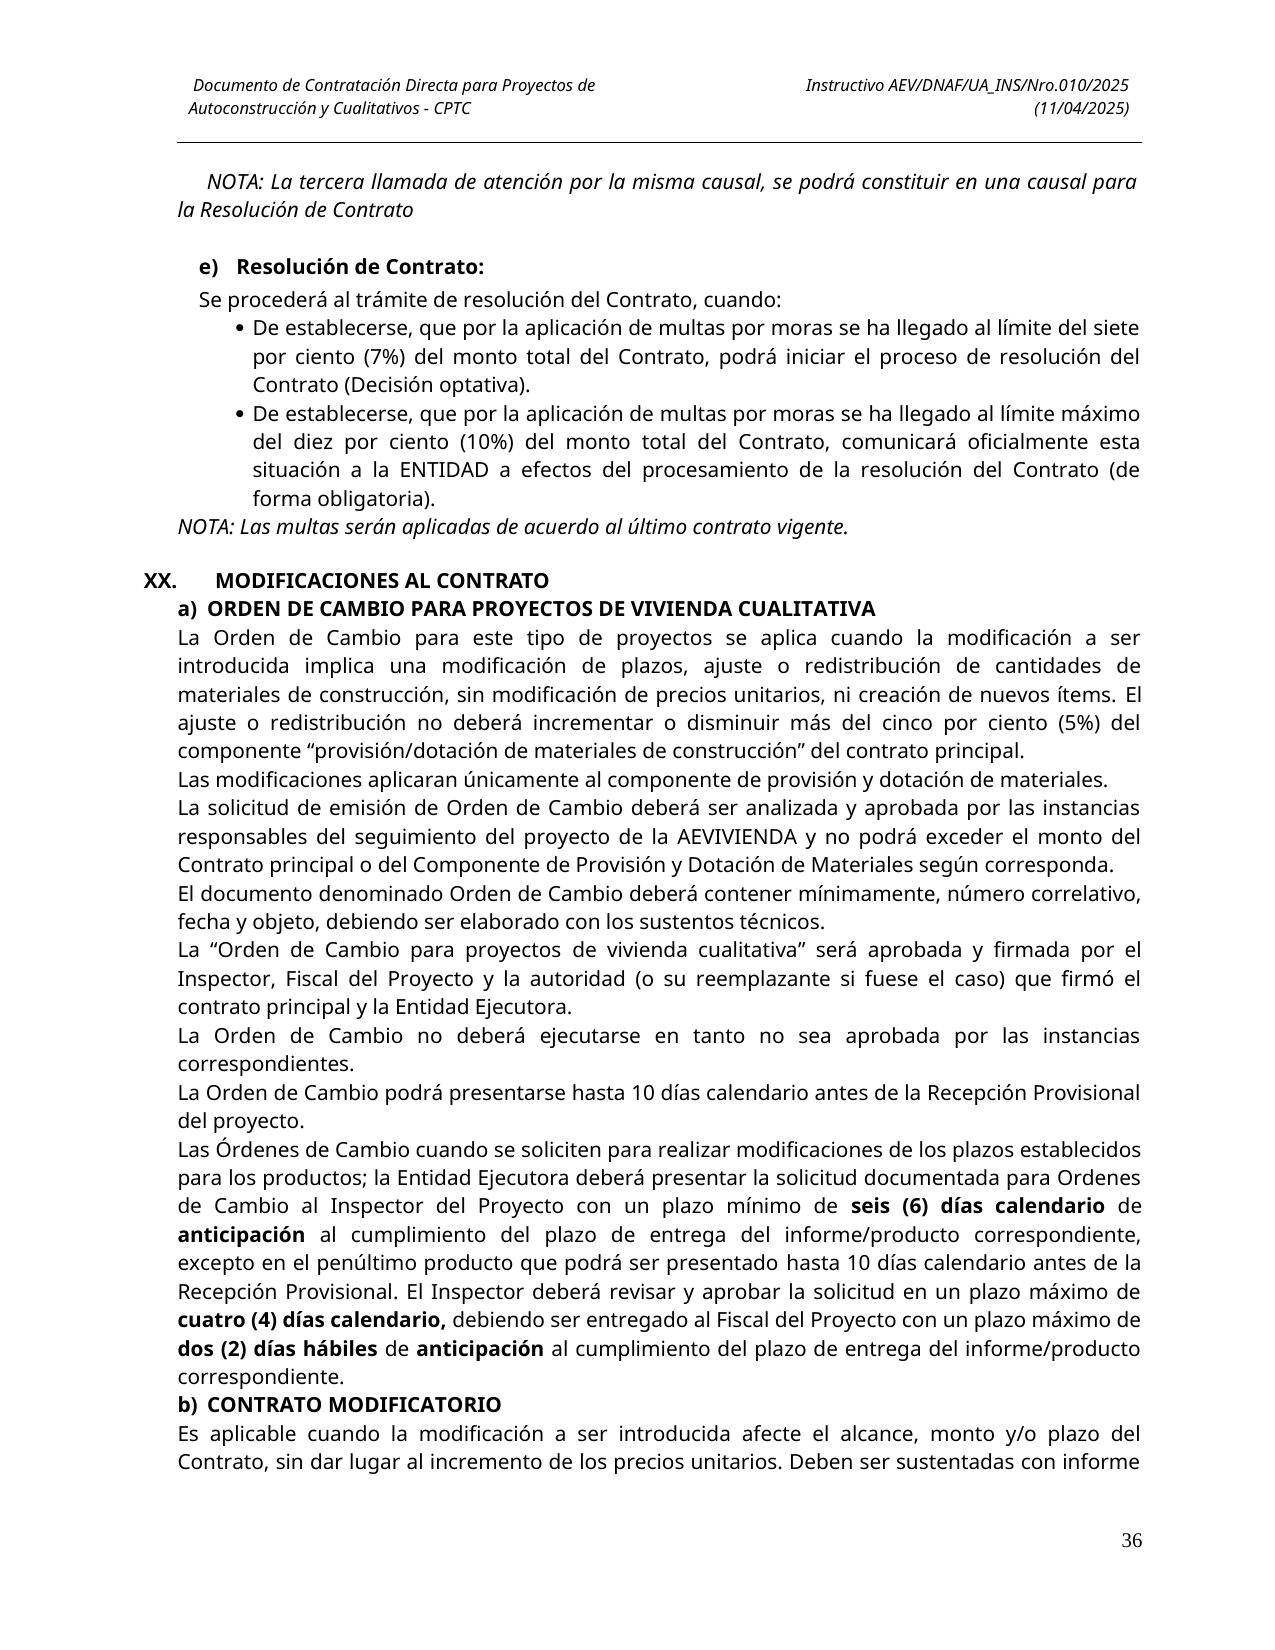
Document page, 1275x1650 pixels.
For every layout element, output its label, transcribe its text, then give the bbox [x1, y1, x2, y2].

text Las Órdenes de Cambio cuando se soliciten para realizar modificaciones de los plazos establecidos para los productos; la Entidad Ejecutora deberá presentar la solicitud documentada para Ordenes de Cambio al Inspector del Proyecto con un plazo mínimo de seis (6) días calendario de anticipación al cumplimiento del plazo de entrega del informe/producto correspondiente, excepto en el penúltimo producto que podrá ser presentado hasta 10 días calendario antes de la Recepción Provisional. El Inspector deberá revisar y aprobar la solicitud en un plazo máximo de cuatro (4) días calendario, debiendo ser entregado al Fiscal del Proyecto con un plazo máximo de dos (2) días hábiles de anticipación al cumplimiento del plazo de entrega del informe/producto correspondiente. [177, 1135, 1142, 1391]
text Las modificaciones aplicaran únicamente al componente de provisión y dotación de materiales. [177, 765, 1142, 793]
text La Orden de Cambio podrá presentarse hasta 10 días calendario antes de la Recepción Provisional del proyecto. [177, 1078, 1142, 1135]
list ORDEN DE CAMBIO PARA PROYECTOS DE VIVIENDA CUALITATIVA [177, 594, 1142, 623]
list De establecerse, que por la aplicación de multas por moras se ha llegado al límite máximo del diez por ciento (10%) del monto total del Contrato, comunicará oficialmente esta situación a la ENTIDAD a efectos del procesamiento de la resolución del Contrato (de forma obligatoria). [236, 399, 1142, 512]
list MODIFICACIONES AL CONTRATO [177, 566, 1142, 594]
text NOTA: Las multas serán aplicadas de acuerdo al último contrato vigente. [177, 512, 1142, 541]
text La Orden de Cambio para este tipo de proyectos se aplica cuando la modificación a ser introducida implica una modificación de plazos, ajuste o redistribución de cantidades de materiales de construcción, sin modificación de precios unitarios, ni creación de nuevos ítems. El ajuste o redistribución no deberá incrementar o disminuir más del cinco por ciento (5%) del componente “provisión/dotación de materiales de construcción” del contrato principal. [177, 623, 1142, 765]
text La solicitud de emisión de Orden de Cambio deberá ser analizada y aprobada por las instancias responsables del seguimiento del proyecto de la AEVIVIENDA y no podrá exceder el monto del Contrato principal o del Componente de Provisión y Dotación de Materiales según corresponda. [177, 793, 1142, 879]
text NOTA: La tercera llamada de atención por la misma causal, se podrá constituir en una causal para la Resolución de Contrato [177, 167, 1142, 224]
list Resolución de Contrato: [199, 252, 1142, 281]
list CONTRATO MODIFICATORIO [177, 1391, 1142, 1419]
text El documento denominado Orden de Cambio deberá contener mínimamente, número correlativo, fecha y objeto, debiendo ser elaborado con los sustentos técnicos. [177, 879, 1142, 936]
text Se procederá al trámite de resolución del Contrato, cuando: [199, 285, 1142, 313]
list De establecerse, que por la aplicación de multas por moras se ha llegado al límite del siete por ciento (7%) del monto total del Contrato, podrá iniciar el proceso de resolución del Contrato (Decisión optativa). [236, 313, 1142, 399]
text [177, 1419, 1142, 1476]
text La “Orden de Cambio para proyectos de vivienda cualitativa” será aprobada y firmada por el Inspector, Fiscal del Proyecto y la autoridad (o su reemplazante si fuese el caso) que firmó el contrato principal y la Entidad Ejecutora. [177, 936, 1142, 1021]
text La Orden de Cambio no deberá ejecutarse en tanto no sea aprobada por las instancias correspondientes. [177, 1021, 1142, 1078]
